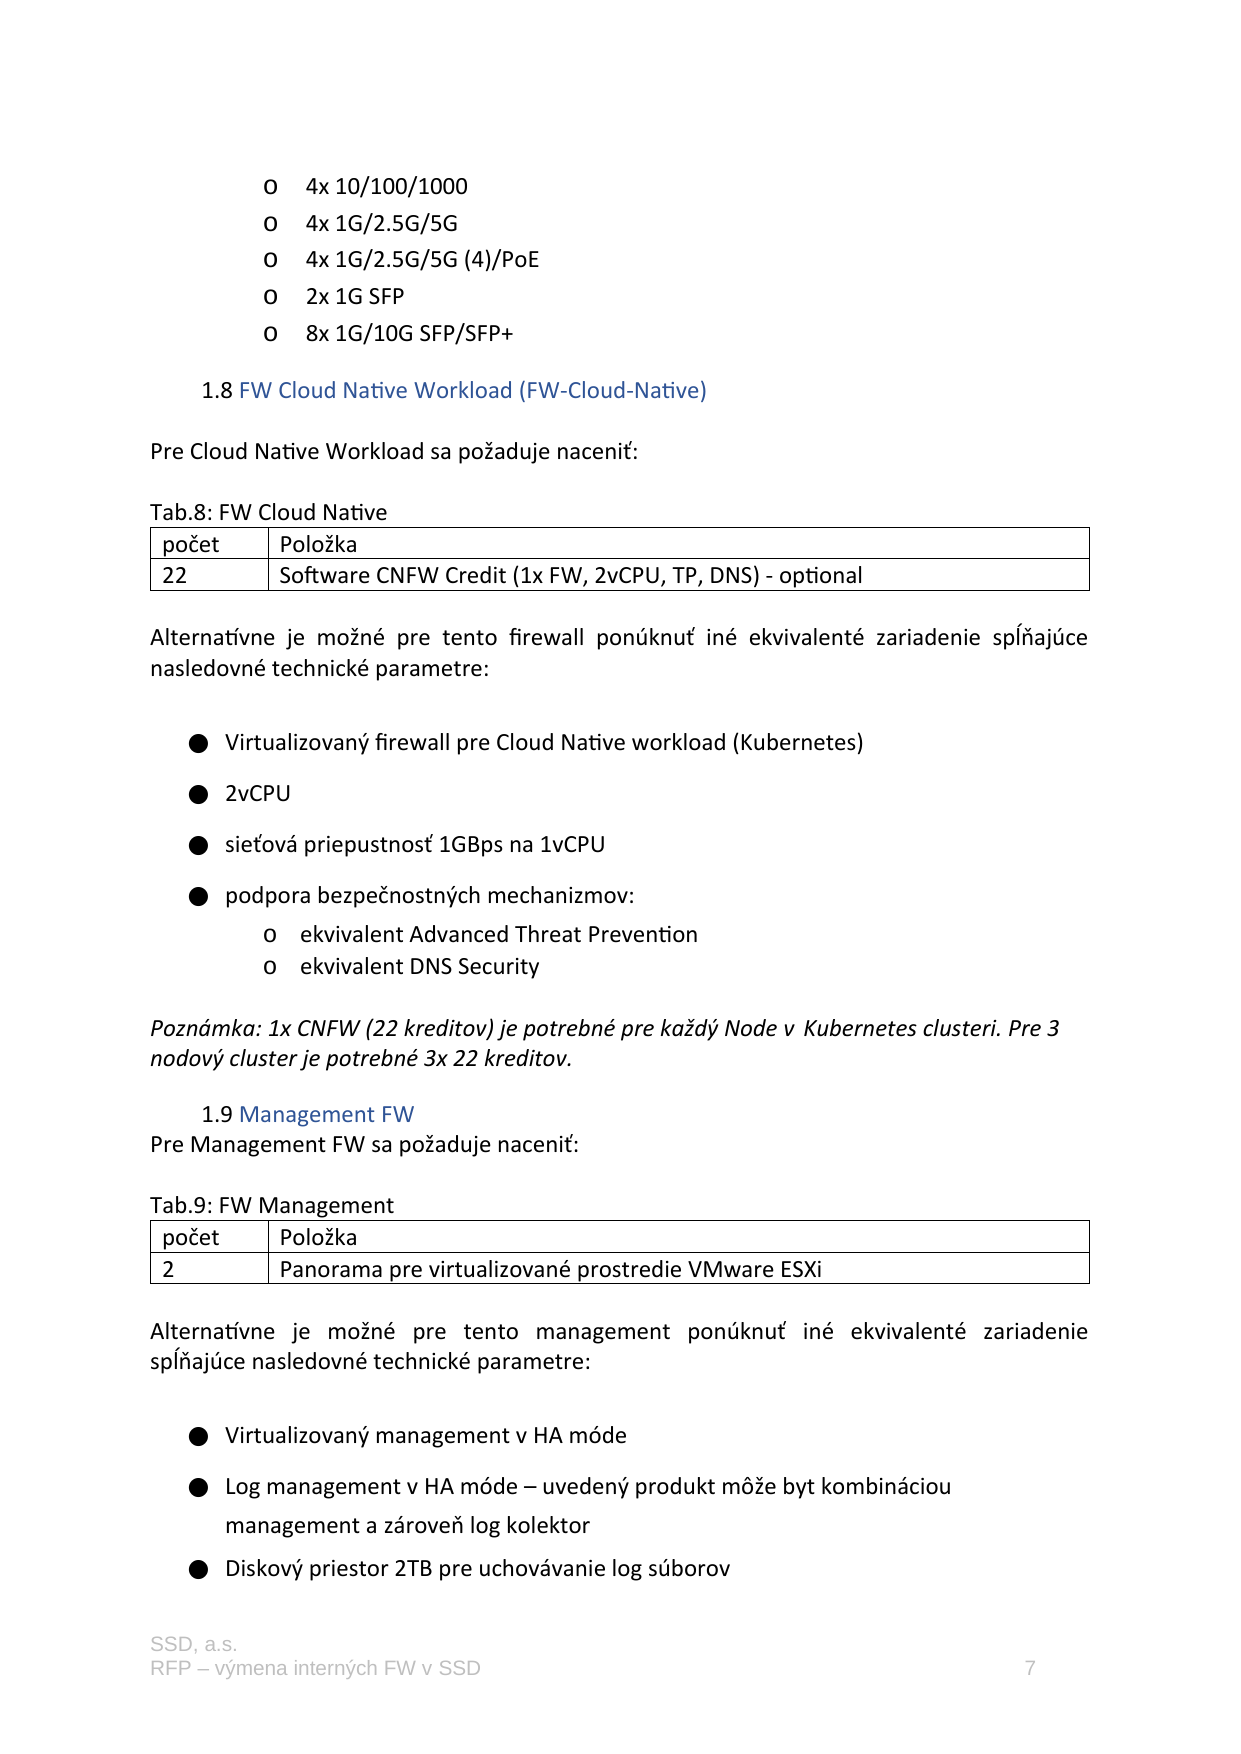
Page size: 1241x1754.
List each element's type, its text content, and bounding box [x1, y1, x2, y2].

text Tab.9: FW Management [150, 1190, 1090, 1220]
table_header počet [151, 1221, 268, 1252]
list podpora bezpečnostných mechanizmov: [187, 867, 1090, 918]
subtitle 4x 1G/2.5G/5G (4)/PoE [262, 244, 1090, 276]
table_cell Software CNFW Credit (1x FW, 2vCPU, TP, DNS) - optional [269, 559, 1089, 590]
subtitle 8x 1G/10G SFP/SFP+ [262, 317, 1090, 349]
list sieťová priepustnosť 1GBps na 1vCPU [187, 816, 1090, 867]
text Pre Cloud Native Workload sa požaduje naceniť: [150, 435, 1090, 466]
list Diskový priestor 2TB pre uchovávanie log súborov [187, 1539, 1090, 1591]
subtitle 2x 1G SFP [262, 280, 1090, 313]
text Pre Management FW sa požaduje naceniť: [150, 1129, 1090, 1159]
list ekvivalent Advanced Threat Prevention [262, 918, 1090, 950]
table_cell 22 [151, 559, 268, 590]
table_header Položka [269, 528, 1089, 558]
table_header Položka [269, 1221, 1089, 1252]
text Alternatívne je možné pre tento firewall ponúknuť iné ekvivalenté zariadenie spĺňajúce nasledovné technické parametre: [150, 621, 1090, 682]
table_cell 2 [151, 1253, 268, 1283]
list Virtualizovaný firewall pre Cloud Native workload (Kubernetes) [187, 713, 1090, 764]
table_cell Panorama pre virtualizované prostredie VMware ESXi [269, 1253, 1089, 1283]
table_header počet [151, 528, 268, 558]
list Management FW [201, 1098, 1090, 1129]
list Log management v HA móde – uvedený produkt môže byt kombináciou management a zároveň log kolektor [187, 1458, 1090, 1539]
text Alternatívne je možné pre tento management ponúknuť iné ekvivalenté zariadenie spĺňajúce nasledovné technické parametre: [150, 1315, 1090, 1376]
text Poznámka: 1x CNFW (22 kreditov) je potrebné pre každý Node v Kubernetes clusteri. Pre 3 nodový cluster je potrebné 3x 22 kreditov. [150, 1012, 1090, 1073]
list ekvivalent DNS Security [262, 950, 1090, 982]
list Virtualizovaný management v HA móde [187, 1406, 1090, 1458]
text Tab.8: FW Cloud Native [150, 496, 1090, 527]
subtitle 4x 1G/2.5G/5G [262, 207, 1090, 239]
subtitle 4x 10/100/1000 [262, 171, 1090, 203]
list FW Cloud Native Workload (FW-Cloud-Native) [201, 374, 1090, 405]
list 2vCPU [187, 764, 1090, 816]
